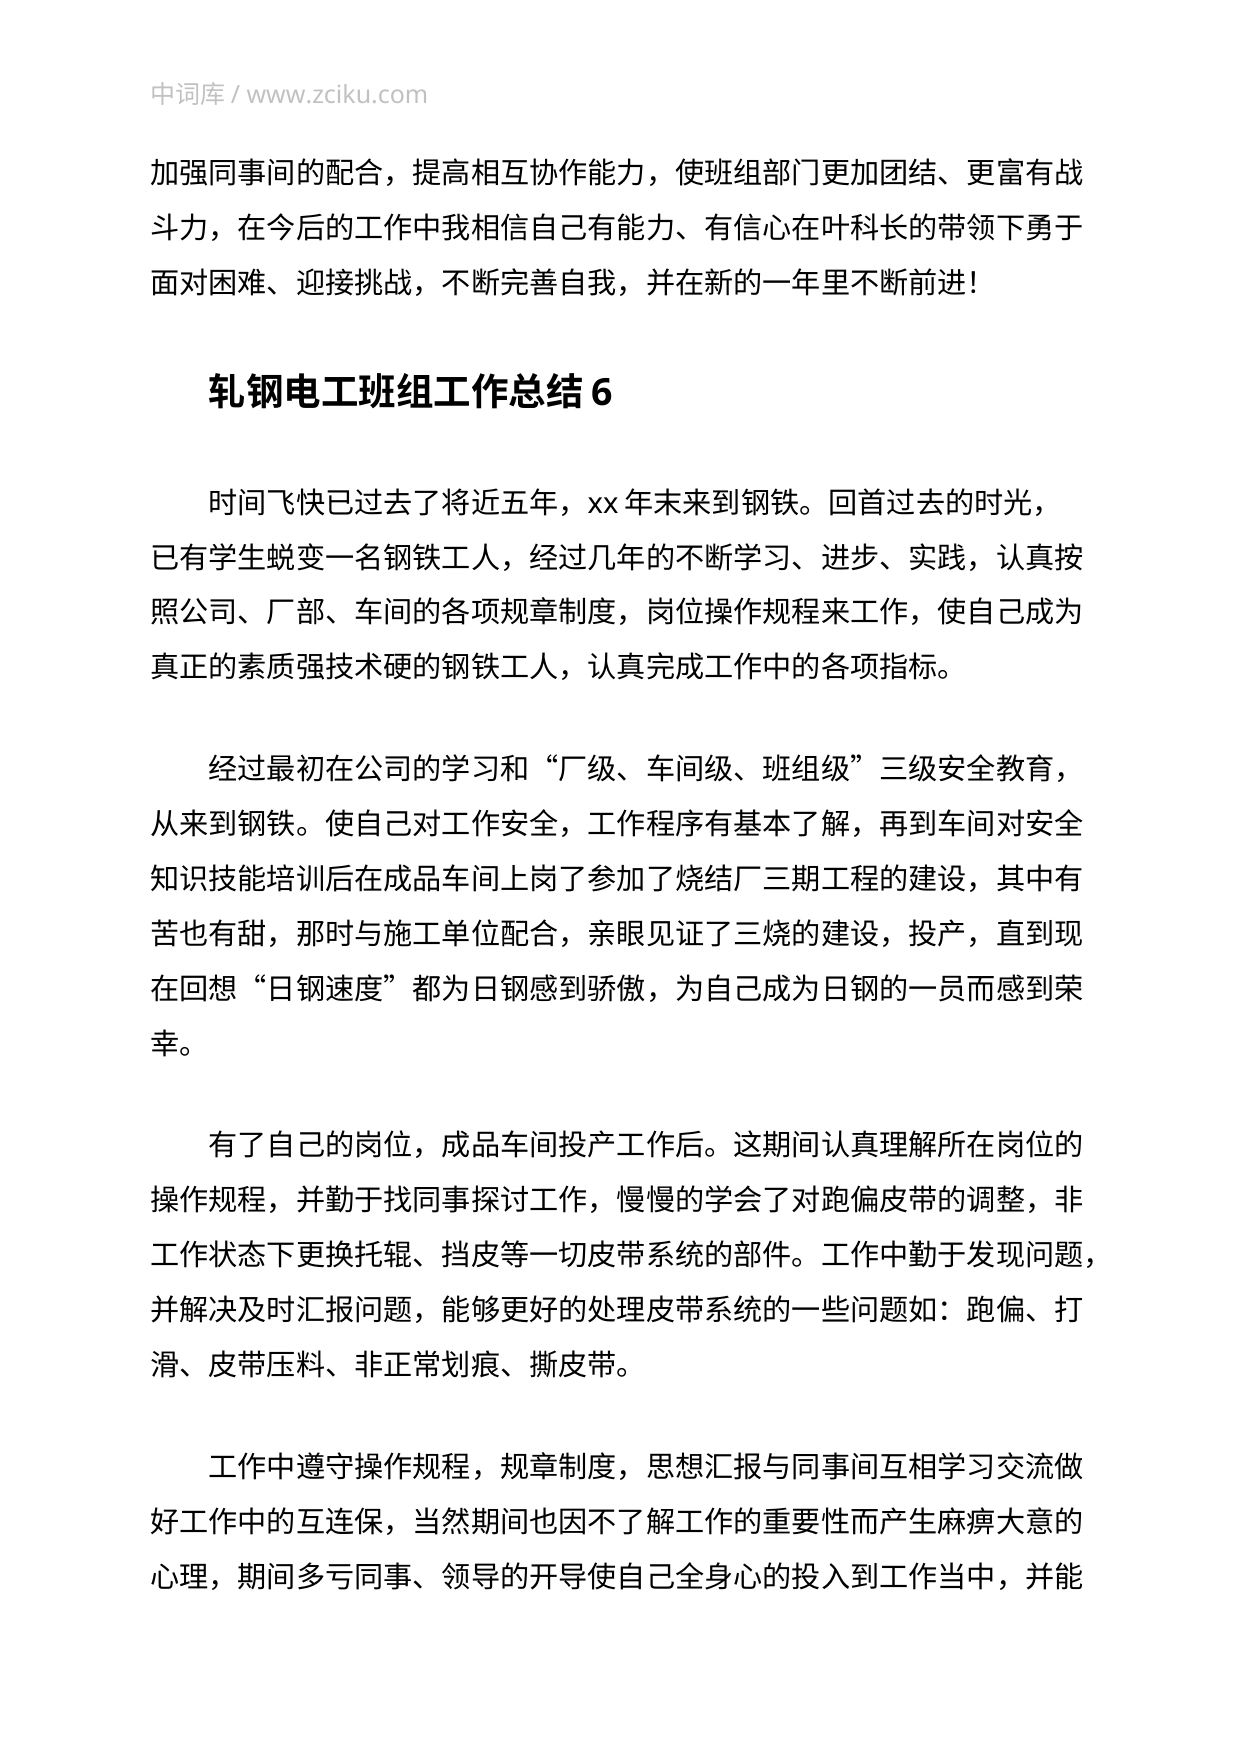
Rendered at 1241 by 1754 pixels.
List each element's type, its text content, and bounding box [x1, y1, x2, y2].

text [150, 1443, 1090, 1595]
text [150, 150, 1090, 302]
text 经过最初在公司的学习和“厂级、车间级、班组级”三级安全教育，从来到钢铁。使自己对工作安全，工作程序有基本了解，再到车间对安全知识技能培训后在成品车间上岗了参加了烧结厂三期工程的建设，其中有苦也有甜，那时与施工单位配合，亲眼见证了三烧的建设，投产，直到现在回想“日钢速度”都为日钢感到骄傲，为自己成为日钢的一员而感到荣幸。 [150, 746, 1090, 1062]
text 有了自己的岗位，成品车间投产工作后。这期间认真理解所在岗位的操作规程，并勤于找同事探讨工作，慢慢的学会了对跑偏皮带的调整，非工作状态下更换托辊、挡皮等一切皮带系统的部件。工作中勤于发现问题，并解决及时汇报问题，能够更好的处理皮带系统的一些问题如：跑偏、打滑、皮带压料、非正常划痕、撕皮带。 [150, 1122, 1090, 1384]
text 轧钢电工班组工作总结6 [150, 362, 1090, 416]
text 时间飞快已过去了将近五年，xx年末来到钢铁。回首过去的时光，已有学生蜕变一名钢铁工人，经过几年的不断学习、进步、实践，认真按照公司、厂部、车间的各项规章制度，岗位操作规程来工作，使自己成为真正的素质强技术硬的钢铁工人，认真完成工作中的各项指标。 [150, 479, 1090, 686]
